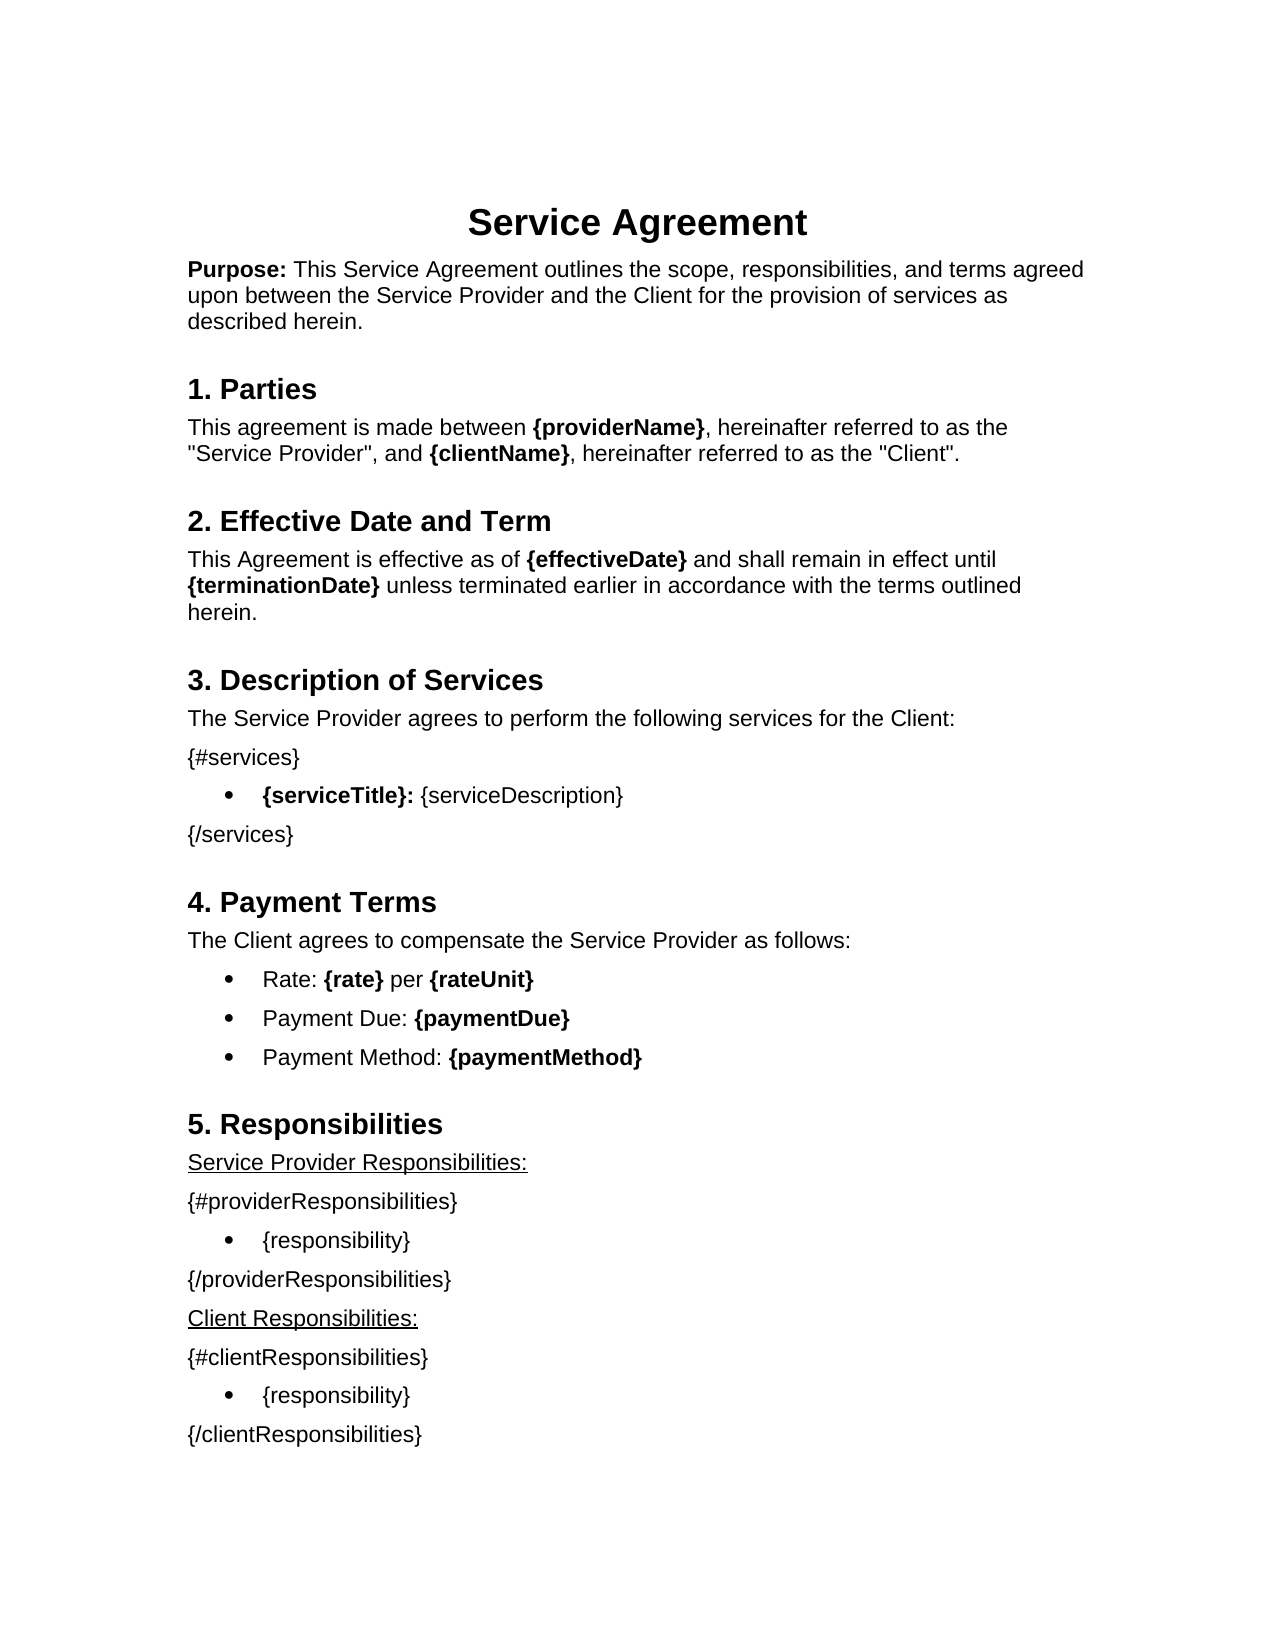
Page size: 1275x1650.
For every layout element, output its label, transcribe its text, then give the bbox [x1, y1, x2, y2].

text The Client agrees to compensate the Service Provider as follows: [187, 927, 1087, 953]
text This Agreement is effective as of {effectiveDate} and shall remain in effect until {terminationDate} unless terminated earlier in accordance with the terms outlined herein. [187, 546, 1087, 625]
list {responsibility} [225, 1382, 1087, 1409]
text {#services} [187, 743, 1087, 770]
list Payment Due: {paymentDue} [225, 1004, 1087, 1031]
text {#providerResponsibilities} [187, 1188, 1087, 1214]
subtitle 4. Payment Terms [187, 885, 1087, 918]
text {/services} [187, 821, 1087, 847]
text Client Responsibilities: [187, 1304, 1087, 1331]
subtitle 2. Effective Date and Term [187, 504, 1087, 538]
subtitle 3. Description of Services [187, 663, 1087, 696]
list Payment Method: {paymentMethod} [225, 1043, 1087, 1070]
text {#clientResponsibilities} [187, 1343, 1087, 1370]
subtitle Service Agreement [187, 200, 1087, 243]
subtitle 1. Parties [187, 372, 1087, 406]
list {responsibility} [225, 1227, 1087, 1253]
text This agreement is made between {providerName}, hereinafter referred to as the "Service Provider", and {clientName}, hereinafter referred to as the "Client". [187, 414, 1087, 467]
text Service Provider Responsibilities: [187, 1149, 1087, 1176]
text The Service Provider agrees to perform the following services for the Client: [187, 704, 1087, 731]
text {/clientResponsibilities} [187, 1421, 1087, 1447]
list Rate: {rate} per {rateUnit} [225, 966, 1087, 992]
text Purpose: This Service Agreement outlines the scope, responsibilities, and terms agreed upon between the Service Provider and the Client for the provision of services as described herein. [187, 256, 1087, 335]
text {/providerResponsibilities} [187, 1266, 1087, 1292]
subtitle 5. Responsibilities [187, 1107, 1087, 1141]
list {serviceTitle}: {serviceDescription} [225, 782, 1087, 809]
